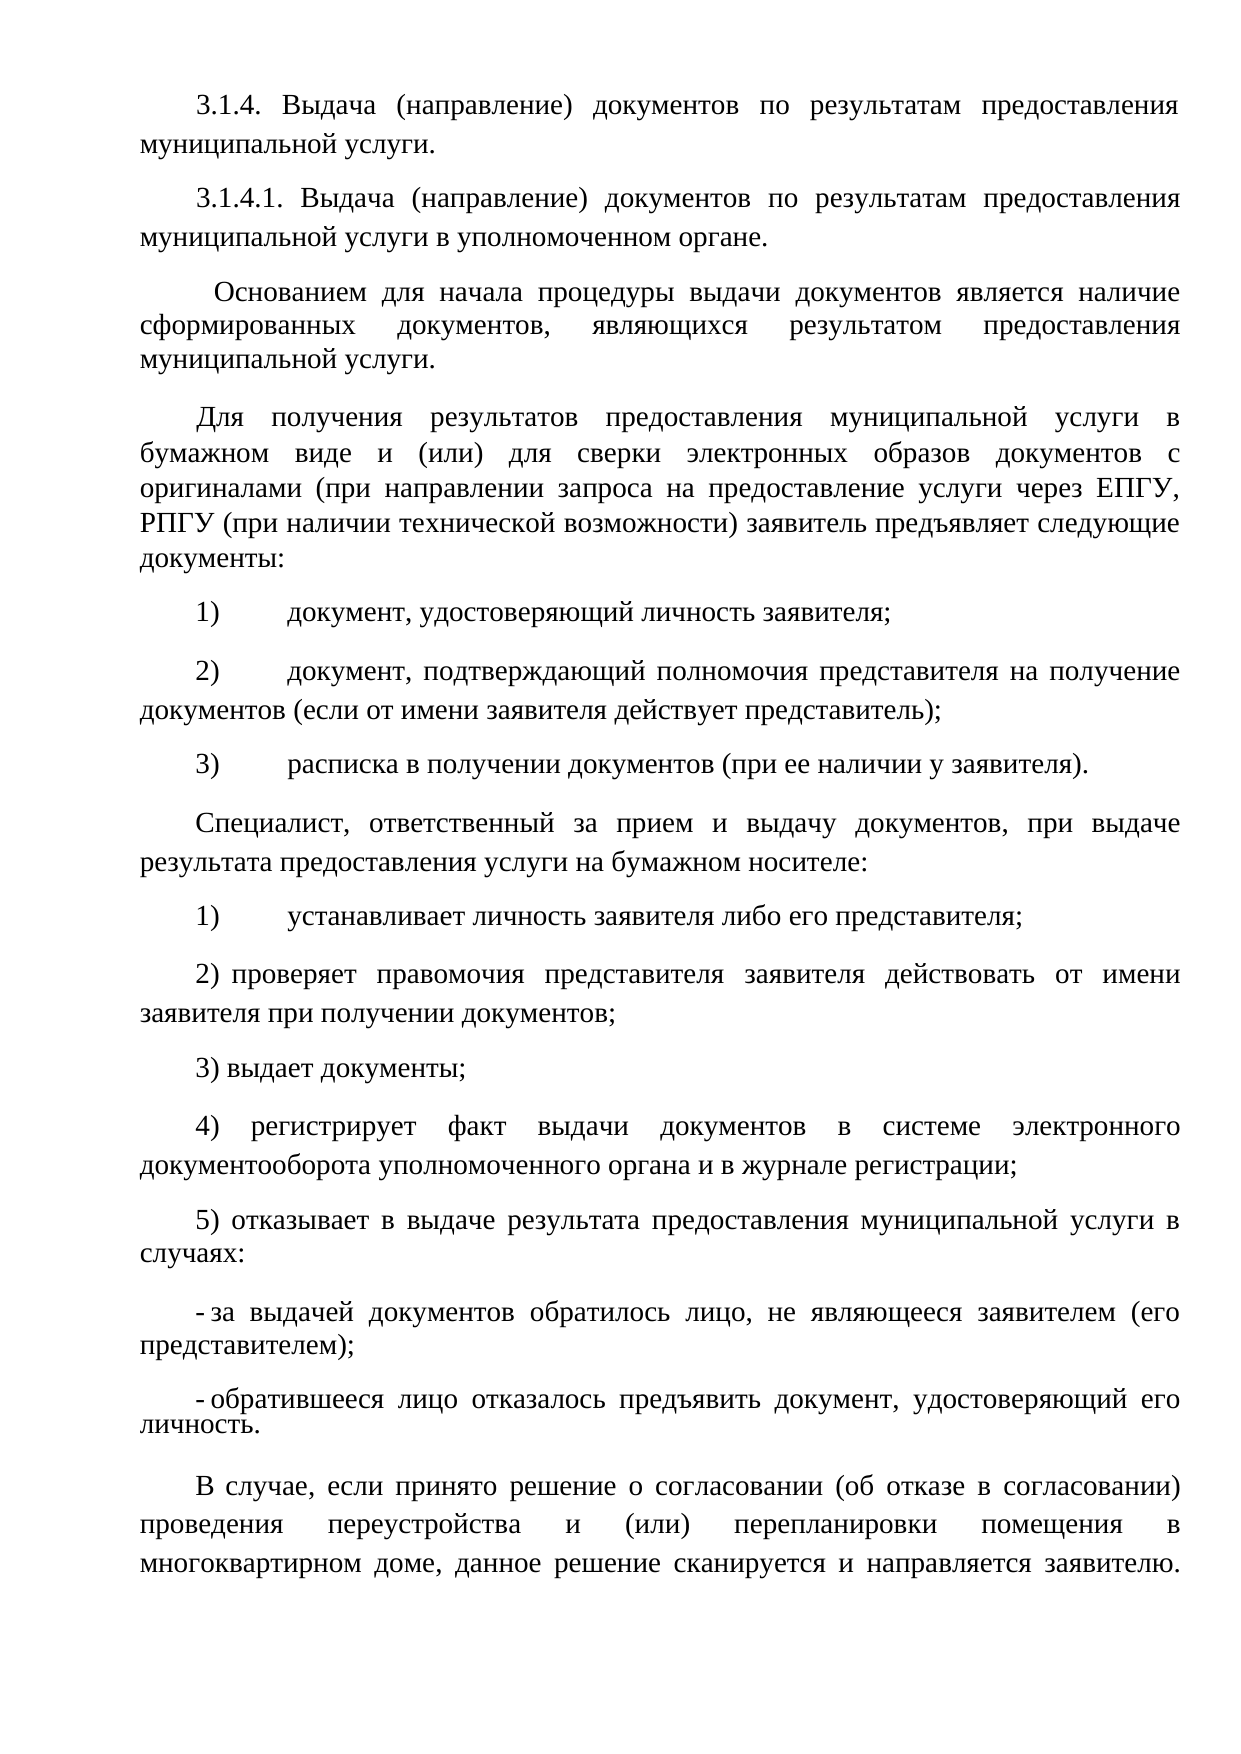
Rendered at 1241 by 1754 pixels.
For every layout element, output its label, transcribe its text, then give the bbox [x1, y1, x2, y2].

text 5) отказывает в выдаче результата предоставления муниципальной услуги в случаях: [139, 1202, 1181, 1269]
list документ, удостоверяющий личность заявителя; [139, 594, 1181, 628]
list за выдачей документов обратилось лицо, не являющееся заявителем (его представителем); [139, 1294, 1181, 1361]
text Для получения результатов предоставления муниципальной услуги в бумажном виде и (или) для сверки электронных образов документов с оригиналами (при направлении запроса на предоставление услуги через ЕПГУ, РПГУ (при наличии технической возможности) заявитель предъявляет следующие документы: [139, 399, 1181, 574]
text 3) выдает документы; [139, 1050, 1181, 1083]
list обратившееся лицо отказалось предъявить документ, удостоверяющий его личность. [139, 1388, 1181, 1438]
text 4) регистрирует факт выдачи документов в системе электронного документооборота уполномоченного органа и в журнале регистрации; [139, 1108, 1181, 1181]
text Специалист, ответственный за прием и выдачу документов, при выдаче результата предоставления услуги на бумажном носителе: [139, 805, 1181, 877]
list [139, 1468, 1181, 1578]
list проверяет правомочия представителя заявителя действовать от имени заявителя при получении документов; [139, 957, 1181, 1029]
list устанавливает личность заявителя либо его представителя; [139, 898, 1181, 932]
text 3.1.4. Выдача (направление) документов по результатам предоставления муниципальной услуги. [139, 87, 1179, 159]
text Основанием для начала процедуры выдачи документов является наличие сформированных документов, являющихся результатом предоставления муниципальной услуги. [139, 274, 1181, 374]
text 3.1.4.1. Выдача (направление) документов по результатам предоставления муниципальной услуги в уполномоченном органе. [139, 181, 1181, 253]
list расписка в получении документов (при ее наличии у заявителя). [139, 746, 1181, 780]
list документ, подтверждающий полномочия представителя на получение документов (если от имени заявителя действует представитель); [139, 653, 1181, 725]
